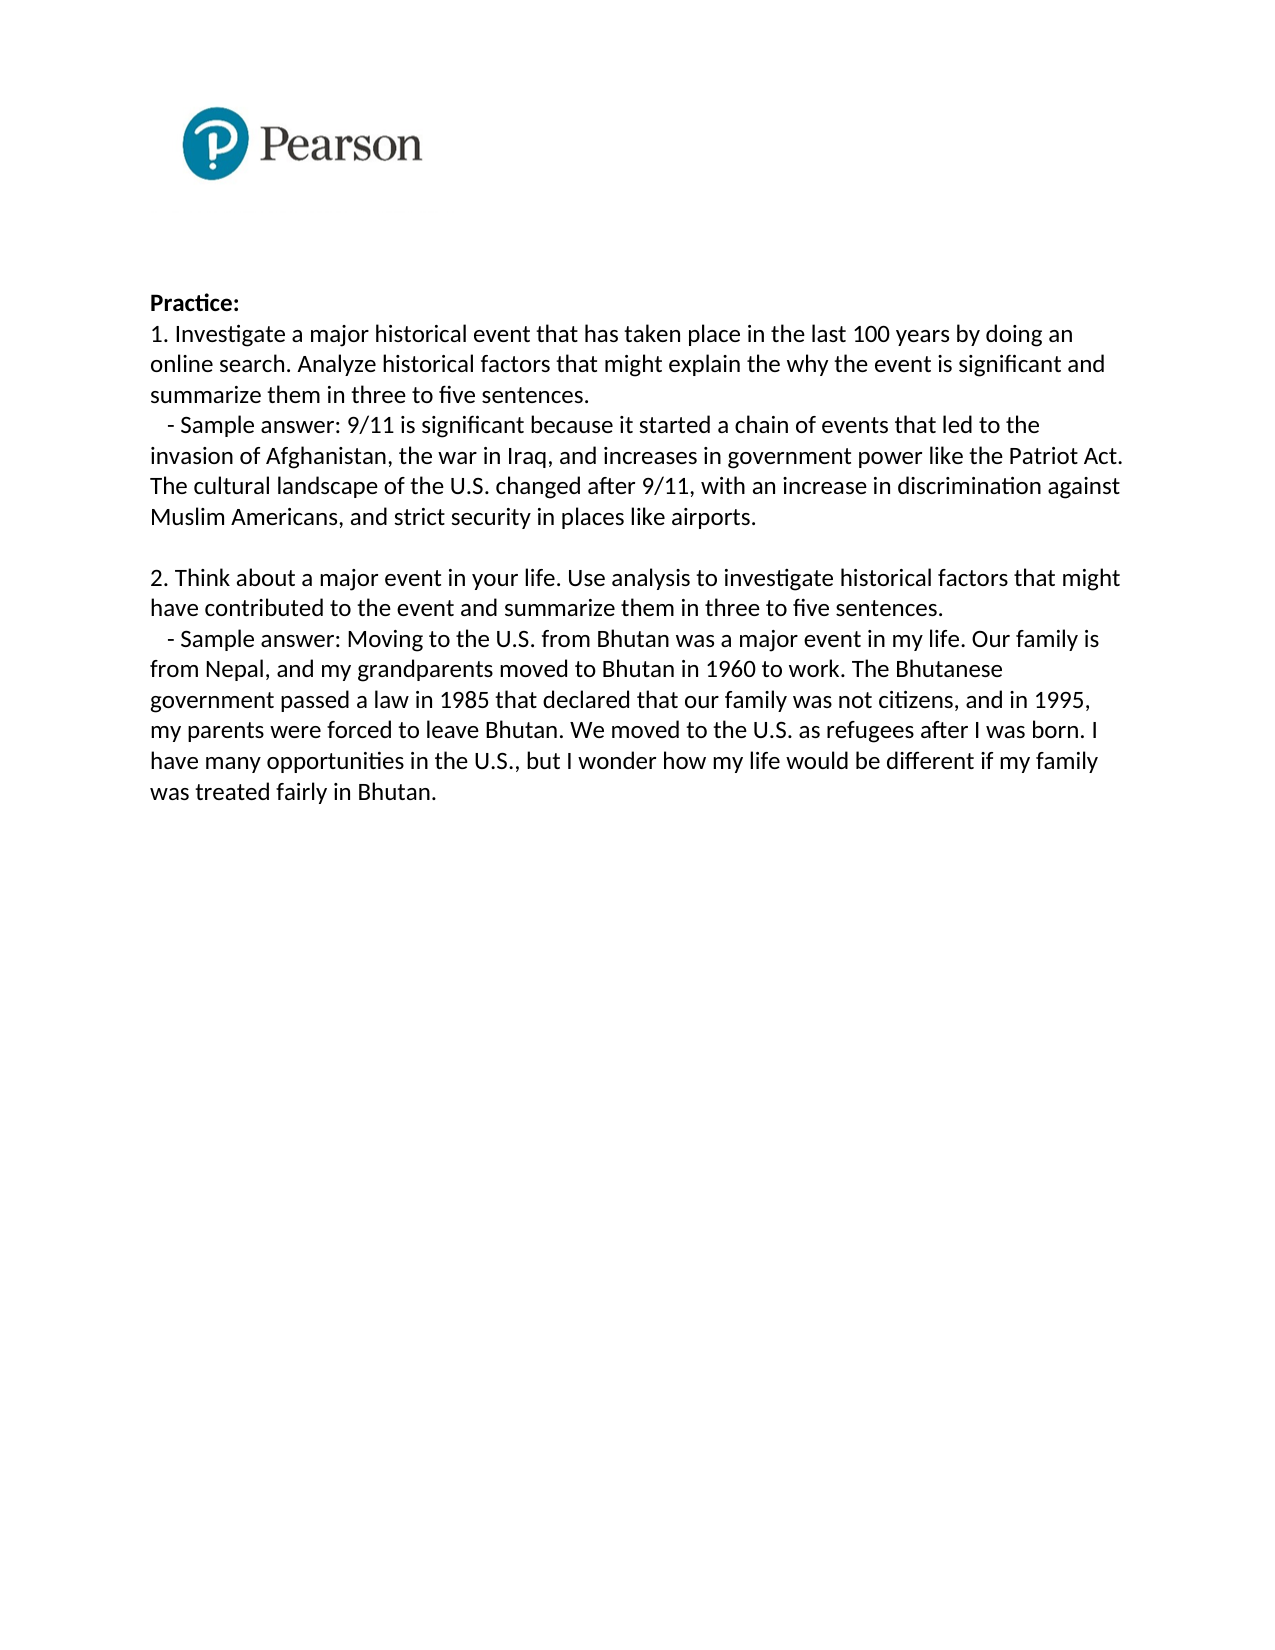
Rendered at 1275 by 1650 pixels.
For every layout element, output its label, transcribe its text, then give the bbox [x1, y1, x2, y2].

text 2. Think about a major event in your life. Use analysis to investigate historical factors that might have contributed to the event and summarize them in three to five sentences. [150, 562, 1125, 623]
text 1. Investigate a major historical event that has taken place in the last 100 years by doing an online search. Analyze historical factors that might explain the why the event is significant and summarize them in three to five sentences. [150, 318, 1125, 409]
text - Sample answer: Moving to the U.S. from Bhutan was a major event in my life. Our family is from Nepal, and my grandparents moved to Bhutan in 1960 to work. The Bhutanese government passed a law in 1985 that declared that our family was not citizens, and in 1995, my parents were forced to leave Bhutan. We moved to the U.S. as refugees after I was born. I have many opportunities in the U.S., but I wonder how my life would be different if my family was treated fairly in Bhutan. [150, 623, 1125, 806]
text Practice: [150, 287, 1125, 318]
picture [150, 75, 455, 213]
text - Sample answer: 9/11 is significant because it started a chain of events that led to the invasion of Afghanistan, the war in Iraq, and increases in government power like the Patriot Act. The cultural landscape of the U.S. changed after 9/11, with an increase in discrimination against Muslim Americans, and strict security in places like airports. [150, 409, 1125, 532]
